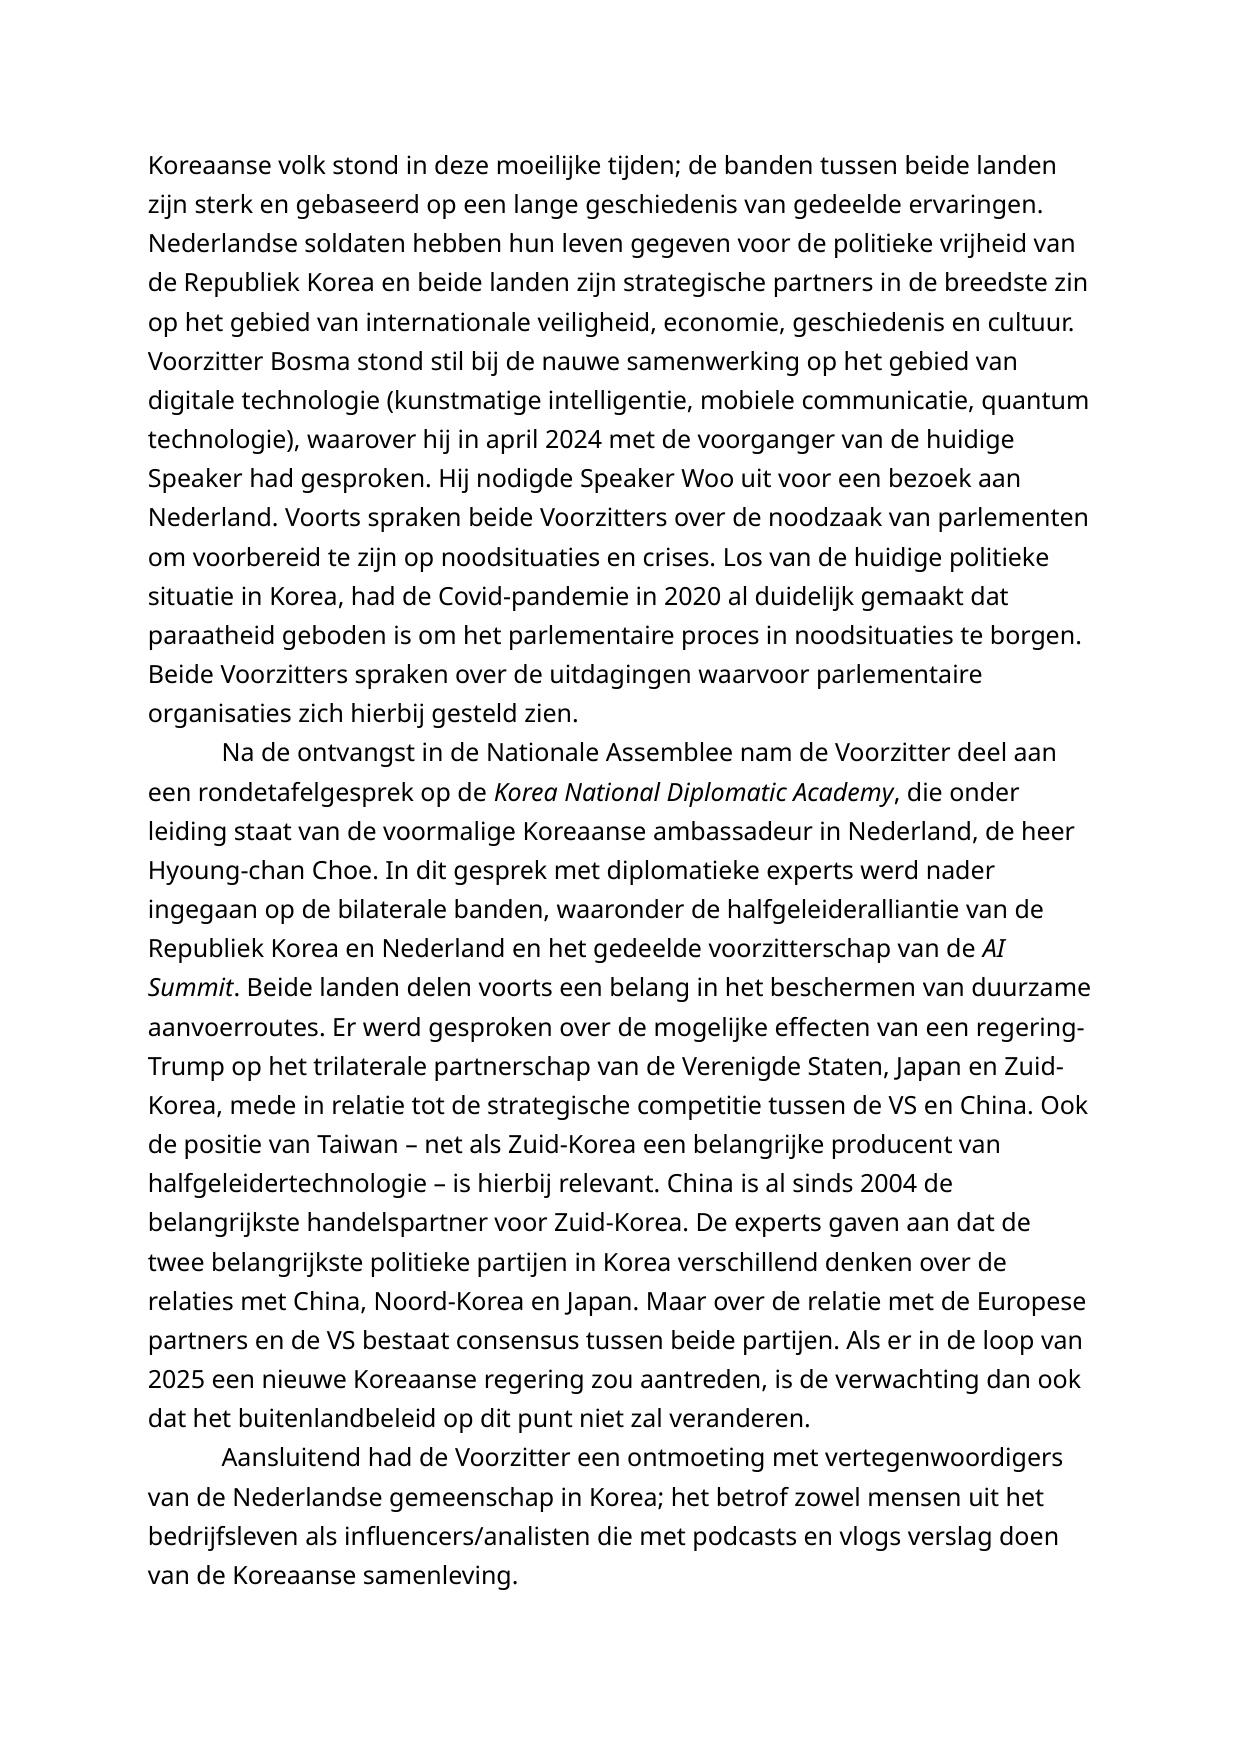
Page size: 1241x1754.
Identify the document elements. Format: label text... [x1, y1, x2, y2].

text Na de ontvangst in de Nationale Assemblee nam de Voorzitter deel aan een rondetafelgesprek op de Korea National Diplomatic Academy, die onder leiding staat van de voormalige Koreaanse ambassadeur in Nederland, de heer Hyoung-chan Choe. In dit gesprek met diplomatieke experts werd nader ingegaan op de bilaterale banden, waaronder de halfgeleideralliantie van de Republiek Korea en Nederland en het gedeelde voorzitterschap van de AI Summit. Beide landen delen voorts een belang in het beschermen van duurzame aanvoerroutes. Er werd gesproken over de mogelijke effecten van een regering-Trump op het trilaterale partnerschap van de Verenigde Staten, Japan en Zuid-Korea, mede in relatie tot de strategische competitie tussen de VS en China. Ook de positie van Taiwan – net als Zuid-Korea een belangrijke producent van halfgeleidertechnologie – is hierbij relevant. China is al sinds 2004 de belangrijkste handelspartner voor Zuid-Korea. De experts gaven aan dat de twee belangrijkste politieke partijen in Korea verschillend denken over de relaties met China, Noord-Korea en Japan. Maar over de relatie met de Europese partners en de VS bestaat consensus tussen beide partijen. Als er in de loop van 2025 een nieuwe Koreaanse regering zou aantreden, is de verwachting dan ook dat het buitenlandbeleid op dit punt niet zal veranderen. [148, 735, 1093, 1435]
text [148, 148, 1093, 730]
text Aansluitend had de Voorzitter een ontmoeting met vertegenwoordigers van de Nederlandse gemeenschap in Korea; het betrof zowel mensen uit het bedrijfsleven als influencers/analisten die met podcasts en vlogs verslag doen van de Koreaanse samenleving. [148, 1440, 1093, 1592]
